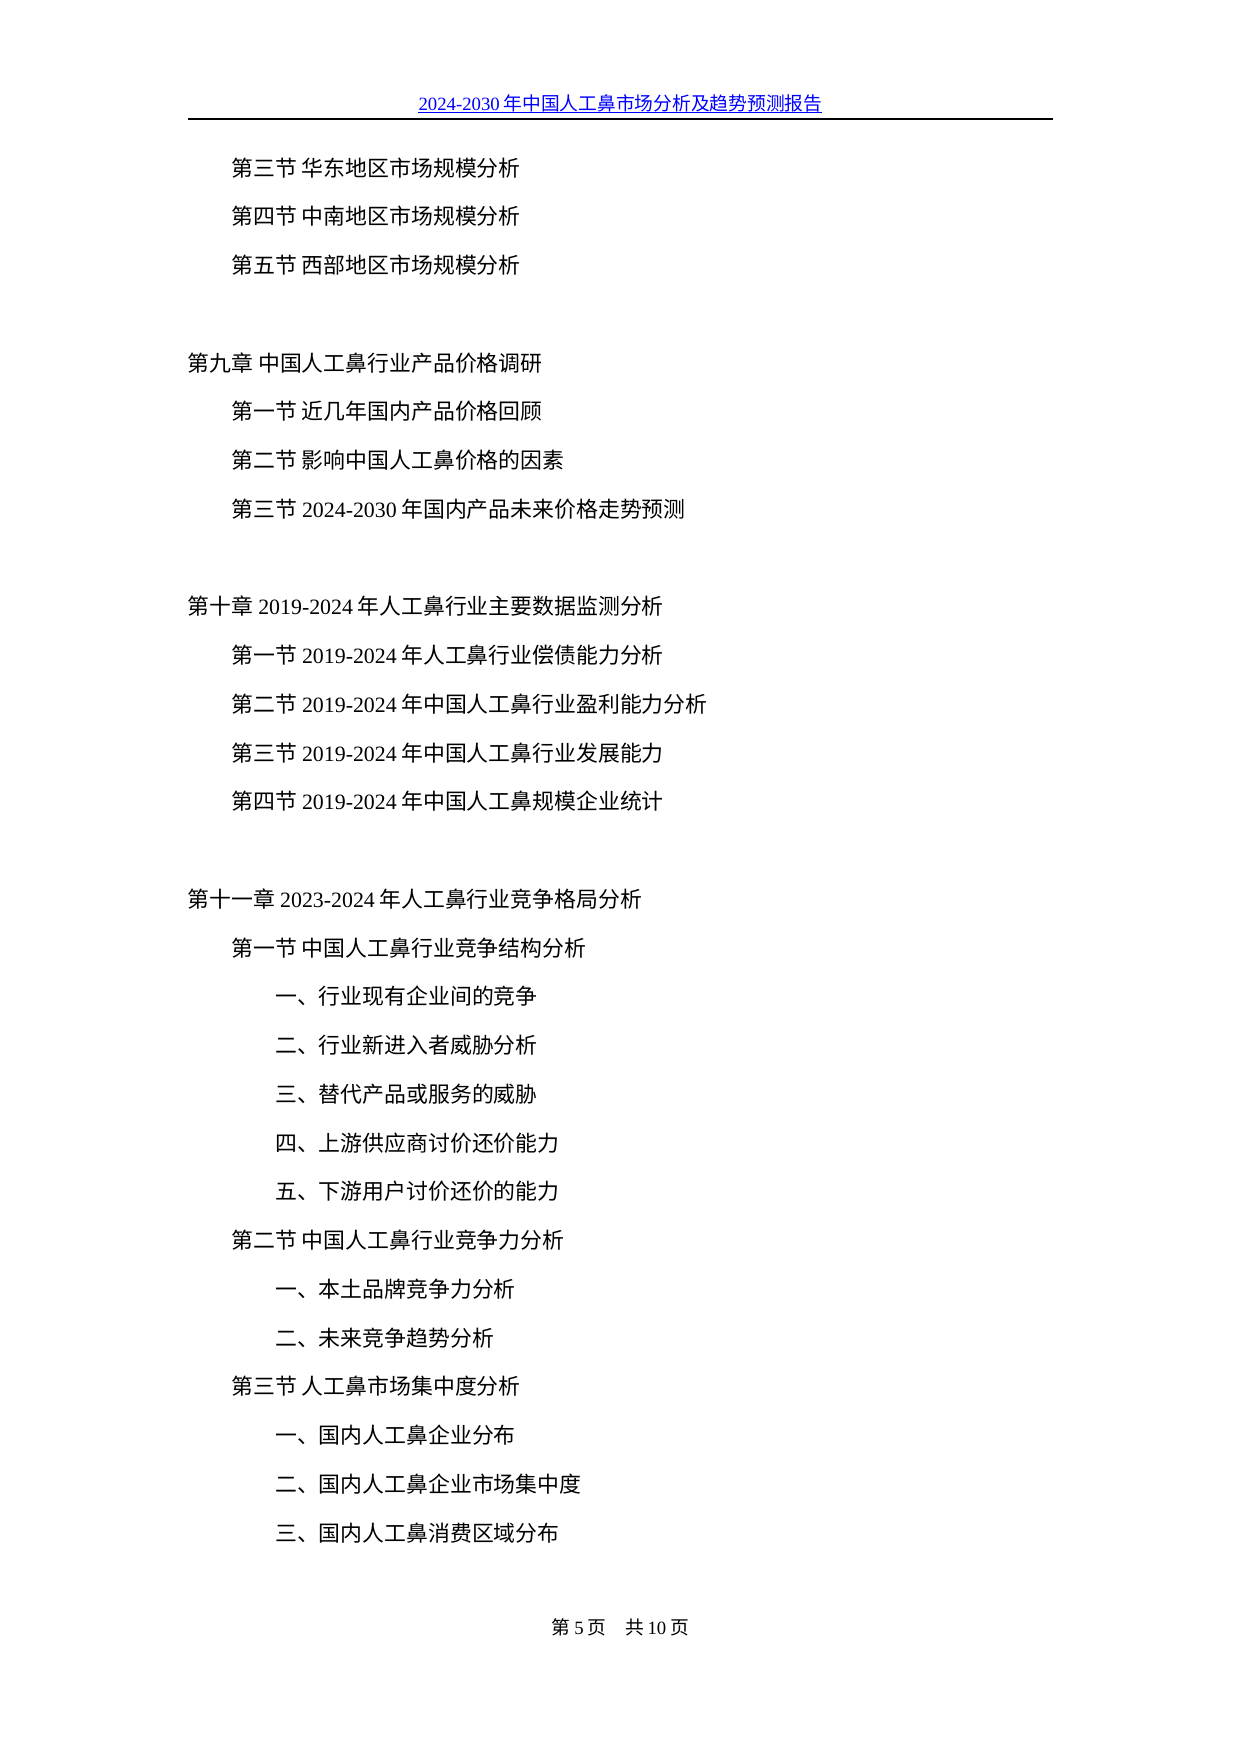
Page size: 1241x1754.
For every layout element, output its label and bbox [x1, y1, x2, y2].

text [187, 150, 1053, 1548]
